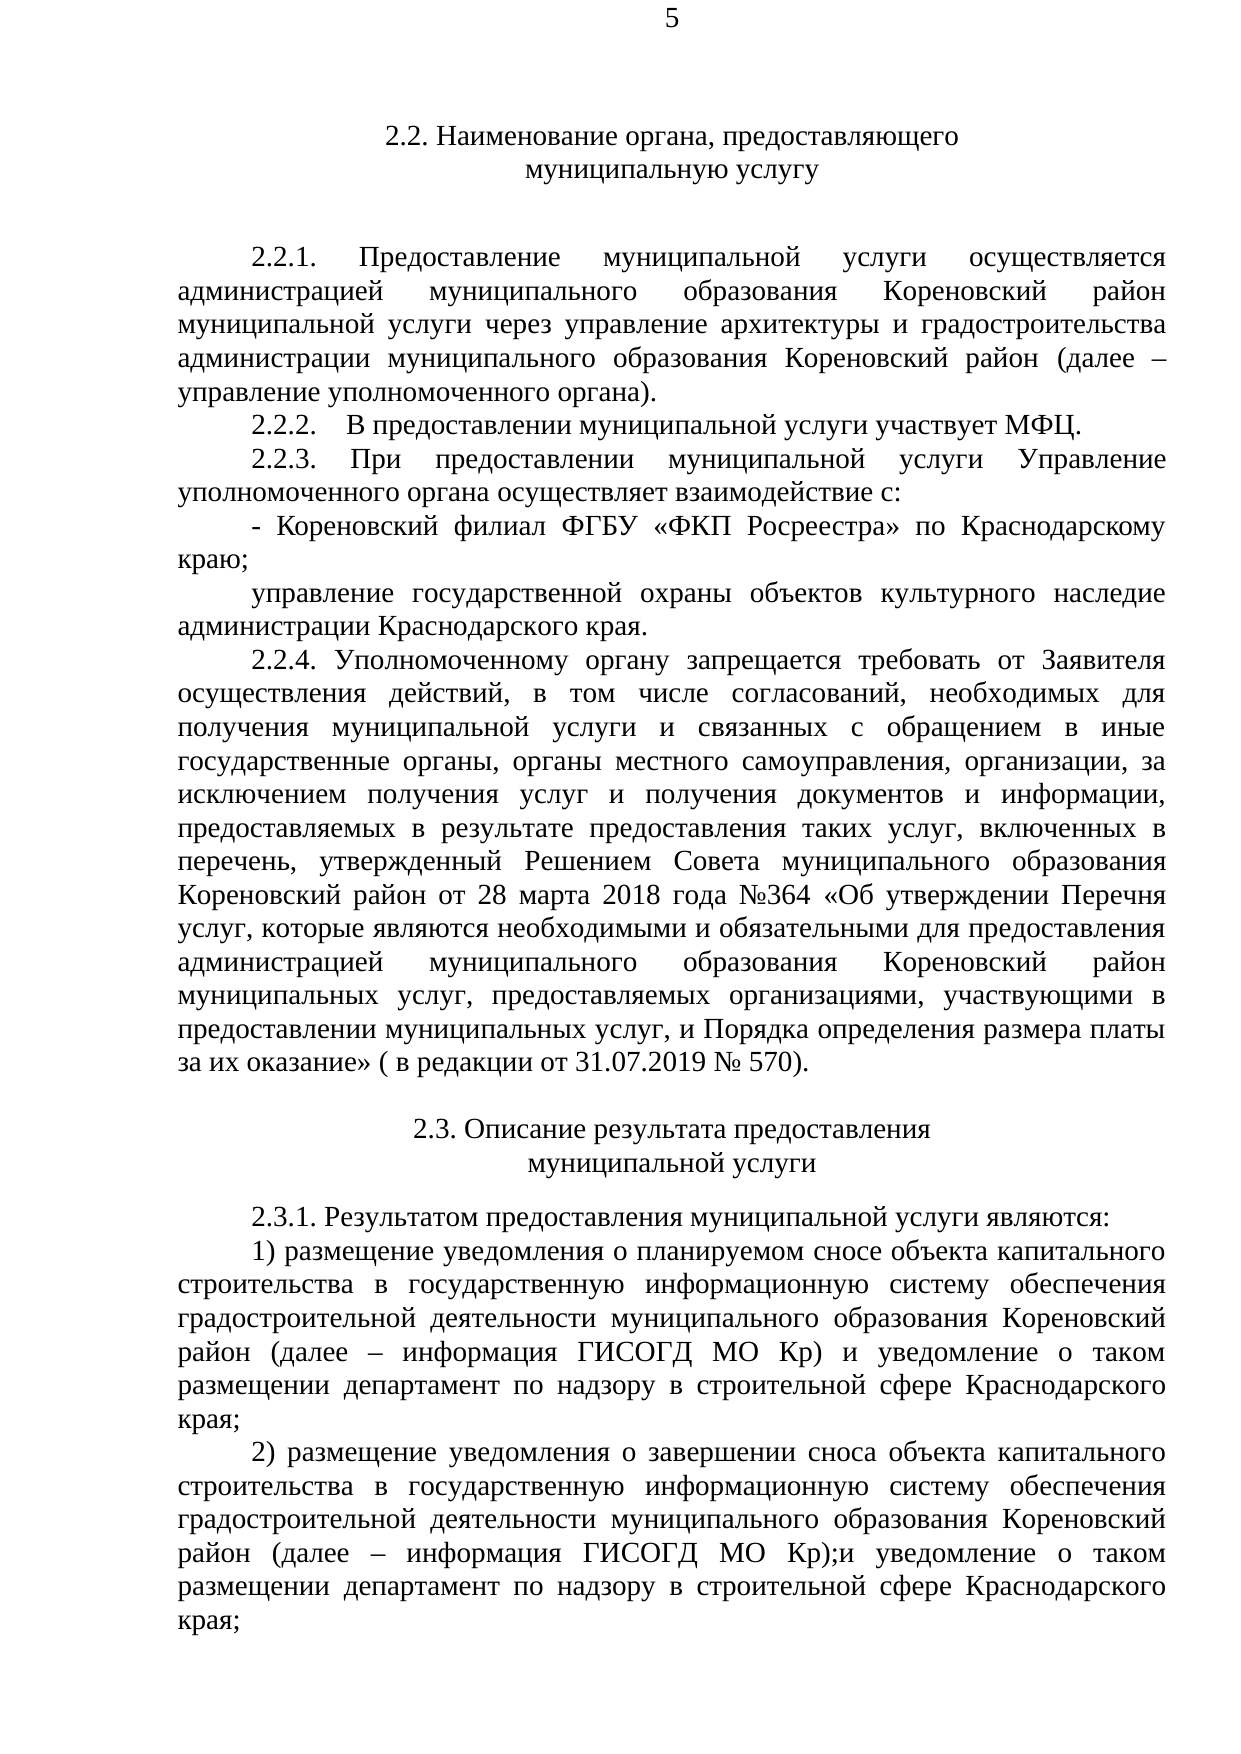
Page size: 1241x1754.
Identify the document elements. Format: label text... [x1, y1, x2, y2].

text 2.2.3. При предоставлении муниципальной услуги Управление уполномоченного органа осуществляет взаимодействие с: [177, 441, 1167, 508]
text 2.2.1. Предоставление муниципальной услуги осуществляется администрацией муниципального образования Кореновский район муниципальной услуги через управление архитектуры и градостроительства администрации муниципального образования Кореновский район (далее – управление уполномоченного органа). [177, 239, 1167, 407]
text управление государственной охраны объектов культурного наследие администрации Краснодарского края. [177, 575, 1167, 642]
text 2.2.4. Уполномоченному органу запрещается требовать от Заявителя осуществления действий, в том числе согласований, необходимых для получения муниципальной услуги и связанных с обращением в иные государственные органы, органы местного самоуправления, организации, за исключением получения услуг и получения документов и информации, предоставляемых в результате предоставления таких услуг, включенных в перечень, утвержденный Решением Совета муниципального образования Кореновский район от 28 марта 2018 года №364 «Об утверждении Перечня услуг, которые являются необходимыми и обязательными для предоставления администрацией муниципального образования Кореновский район муниципальных услуг, предоставляемых организациями, участвующими в предоставлении муниципальных услуг, и Порядка определения размера платы за их оказание» ( в редакции от 31.07.2019 № 570). [177, 642, 1167, 1078]
text муниципальной услуги [177, 1145, 1167, 1179]
text 1) размещение уведомления о планируемом сносе объекта капитального строительства в государственную информационную систему обеспечения градостроительной деятельности муниципального образования Кореновский район (далее – информация ГИСОГД МО Кр) и уведомление о таком размещении департамент по надзору в строительной сфере Краснодарского края; [177, 1233, 1167, 1434]
text 2) размещение уведомления о завершении сноса объекта капитального строительства в государственную информационную систему обеспечения градостроительной деятельности муниципального образования Кореновский район (далее – информация ГИСОГД МО Кр);и уведомление о таком размещении департамент по надзору в строительной сфере Краснодарского края; [177, 1434, 1167, 1636]
text - Кореновский филиал ФГБУ «ФКП Росреестра» по Краснодарскому краю; [177, 508, 1167, 575]
text 2.2. Наименование органа, предоставляющего [177, 118, 1167, 152]
text 2.3. Описание результата предоставления [177, 1112, 1167, 1145]
text муниципальную услугу [177, 152, 1167, 185]
text 2.3.1. Результатом предоставления муниципальной услуги являются: [177, 1199, 1167, 1233]
text 2.2.2. В предоставлении муниципальной услуги участвует МФЦ. [177, 407, 1167, 441]
